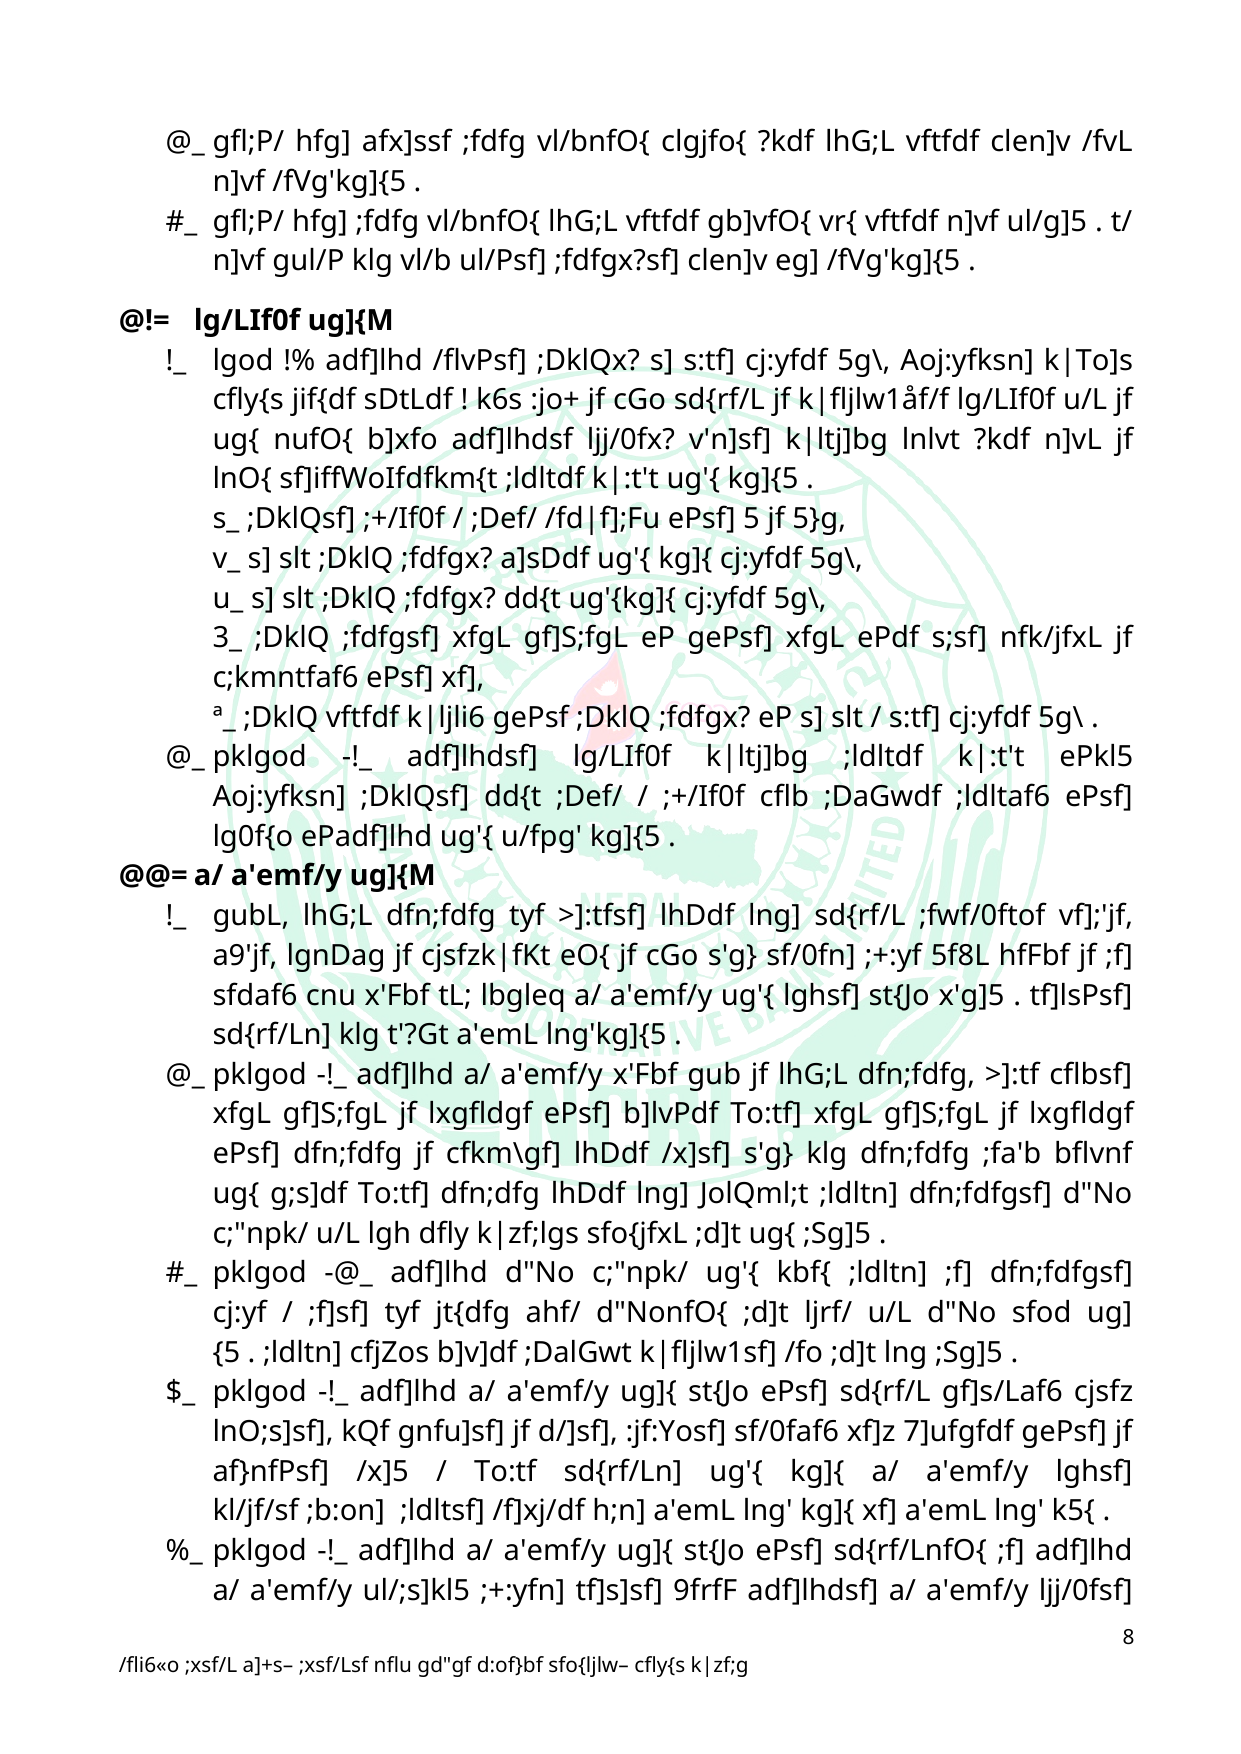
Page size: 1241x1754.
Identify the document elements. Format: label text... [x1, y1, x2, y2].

text @!= lg/LIf0f ug]{M [118, 299, 1134, 339]
text $_ pklgod -!_ adf]lhd a/ a'emf/y ug]{ st{Jo ePsf] sd{rf/L gf]s/Laf6 cjsfz lnO;s]sf], kQf gnfu]sf] jf d/]sf], :jf:Yosf] sf/0faf6 xf]z 7]ufgfdf gePsf] jf af}nfPsf] /x]5 / To:tf sd{rf/Ln] ug'{ kg]{ a/ a'emf/y lghsf] kl/jf/sf ;b:on] ;ldltsf] /f]xj/df h;n] a'emL lng' kg]{ xf] a'emL lng' k5{ . [165, 1371, 1134, 1529]
text !_ gubL, lhG;L dfn;fdfg tyf >]:tfsf] lhDdf lng] sd{rf/L ;fwf/0ftof vf];'jf, a9'jf, lgnDag jf cjsfzk|fKt eO{ jf cGo s'g} sf/0fn] ;+:yf 5f8L hfFbf jf ;f] sfdaf6 cnu x'Fbf tL; lbgleq a/ a'emf/y ug'{ lghsf] st{Jo x'g]5 . tf]lsPsf] sd{rf/Ln] klg t'?Gt a'emL lng'kg]{5 . [165, 894, 1134, 1053]
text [165, 1529, 1134, 1609]
text !_ lgod !% adf]lhd /flvPsf] ;DklQx? s] s:tf] cj:yfdf 5g\, Aoj:yfksn] k|To]s cfly{s jif{df sDtLdf ! k6s :jo+ jf cGo sd{rf/L jf k|fljlw1åf/f lg/LIf0f u/L jf ug{ nufO{ b]xfo adf]lhdsf ljj/0fx? v'n]sf] k|ltj]bg lnlvt ?kdf n]vL jf lnO{ sf]iffWoIfdfkm{t ;ldltdf k|:t't ug'{ kg]{5 . [165, 339, 1134, 497]
text @_ gfl;P/ hfg] afx]ssf ;fdfg vl/bnfO{ clgjfo{ ?kdf lhG;L vftfdf clen]v /fvL n]vf /fVg'kg]{5 . [165, 120, 1134, 200]
text ª_ ;DklQ vftfdf k|ljli6 gePsf ;DklQ ;fdfgx? eP s] slt / s:tf] cj:yfdf 5g\ . [184, 696, 1134, 736]
text #_ gfl;P/ hfg] ;fdfg vl/bnfO{ lhG;L vftfdf gb]vfO{ vr{ vftfdf n]vf ul/g]5 . t/ n]vf gul/P klg vl/b ul/Psf] ;fdfgx?sf] clen]v eg] /fVg'kg]{5 . [165, 200, 1134, 279]
text 3_ ;DklQ ;fdfgsf] xfgL gf]S;fgL eP gePsf] xfgL ePdf s;sf] nfk/jfxL jf c;kmntfaf6 ePsf] xf], [212, 617, 1134, 696]
text s_ ;DklQsf] ;+/If0f / ;Def/ /fd|f];Fu ePsf] 5 jf 5}g, [184, 497, 1134, 537]
text @_ pklgod -!_ adf]lhdsf] lg/LIf0f k|ltj]bg ;ldltdf k|:t't ePkl5 Aoj:yfksn] ;DklQsf] dd{t ;Def/ / ;+/If0f cflb ;DaGwdf ;ldltaf6 ePsf] lg0f{o ePadf]lhd ug'{ u/fpg' kg]{5 . [165, 736, 1134, 855]
text u_ s] slt ;DklQ ;fdfgx? dd{t ug'{kg]{ cj:yfdf 5g\, [184, 577, 1134, 617]
text #_ pklgod -@_ adf]lhd d"No c;"npk/ ug'{ kbf{ ;ldltn] ;f] dfn;fdfgsf] cj:yf / ;f]sf] tyf jt{dfg ahf/ d"NonfO{ ;d]t ljrf/ u/L d"No sfod ug]{5 . ;ldltn] cfjZos b]v]df ;DalGwt k|fljlw1sf] /fo ;d]t lng ;Sg]5 . [165, 1252, 1134, 1371]
text @_ pklgod -!_ adf]lhd a/ a'emf/y x'Fbf gub jf lhG;L dfn;fdfg, >]:tf cflbsf] xfgL gf]S;fgL jf lxgfldgf ePsf] b]lvPdf To:tf] xfgL gf]S;fgL jf lxgfldgf ePsf] dfn;fdfg jf cfkm\gf] lhDdf /x]sf] s'g} klg dfn;fdfg ;fa'b bflvnf ug{ g;s]df To:tf] dfn;dfg lhDdf lng] JolQml;t ;ldltn] dfn;fdfgsf] d"No c;"npk/ u/L lgh dfly k|zf;lgs sfo{jfxL ;d]t ug{ ;Sg]5 . [165, 1053, 1134, 1252]
text v_ s] slt ;DklQ ;fdfgx? a]sDdf ug'{ kg]{ cj:yfdf 5g\, [184, 537, 1134, 577]
text @@= a/ a'emf/y ug]{M [118, 855, 1134, 894]
